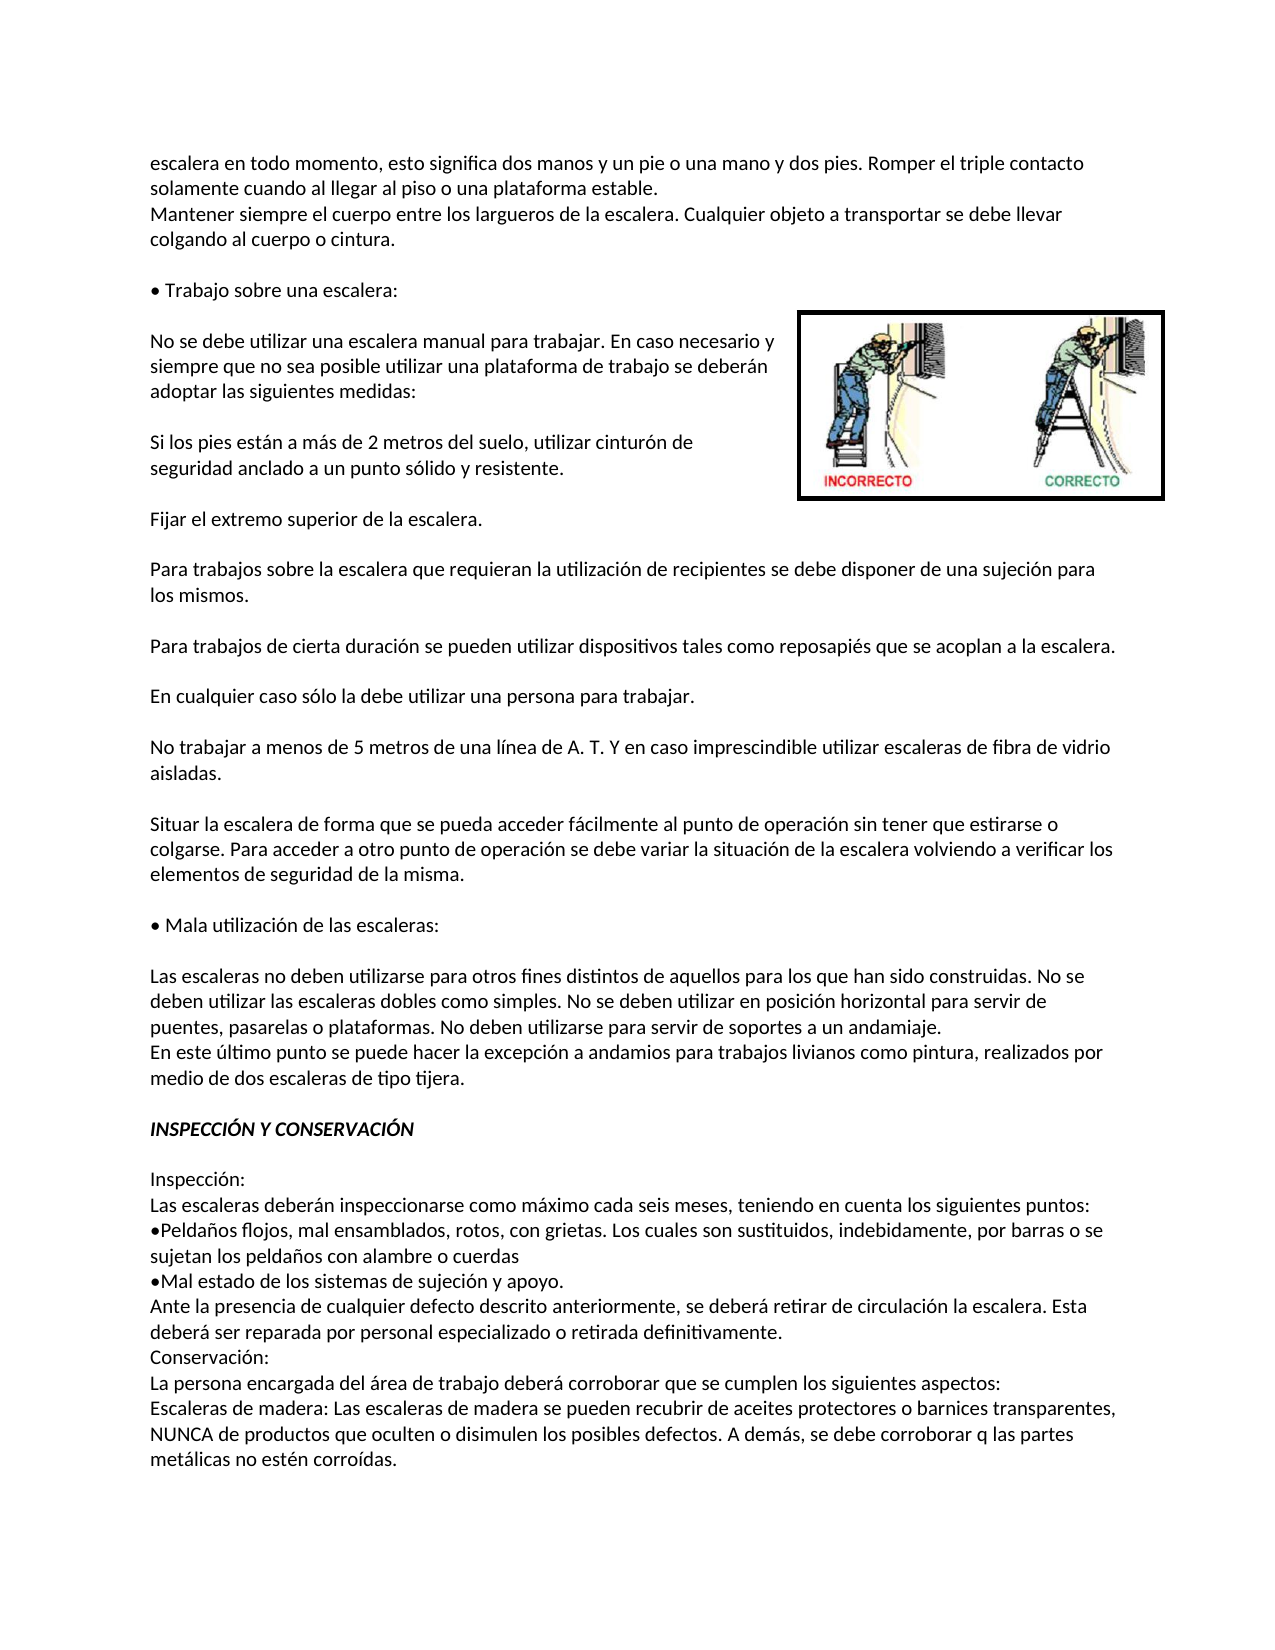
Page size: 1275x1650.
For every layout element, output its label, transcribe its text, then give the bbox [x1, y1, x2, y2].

text Para trabajos sobre la escalera que requieran la utilización de recipientes se debe disponer de una sujeción para los mismos. [150, 557, 1125, 607]
text •Mal estado de los sistemas de sujeción y apoyo. [150, 1268, 1125, 1294]
text Conservación: [150, 1344, 1125, 1370]
text No se debe utilizar una escalera manual para trabajar. En caso necesario y siempre que no sea posible utilizar una plataforma de trabajo se deberán adoptar las siguientes medidas: [150, 328, 1125, 404]
text INSPECCIÓN Y CONSERVACIÓN [150, 1116, 1125, 1141]
text Escaleras de madera: Las escaleras de madera se pueden recubrir de aceites protectores o barnices transparentes, NUNCA de productos que oculten o disimulen los posibles defectos. A demás, se debe corroborar q las partes metálicas no estén corroídas. [150, 1395, 1125, 1472]
text Las escaleras deberán inspeccionarse como máximo cada seis meses, teniendo en cuenta los siguientes puntos: [150, 1192, 1125, 1217]
text Las escaleras no deben utilizarse para otros fines distintos de aquellos para los que han sido construidas. No se deben utilizar las escaleras dobles como simples. No se deben utilizar en posición horizontal para servir de puentes, pasarelas o plataformas. No deben utilizarse para servir de soportes a un andamiaje. [150, 963, 1125, 1039]
text Para trabajos de cierta duración se pueden utilizar dispositivos tales como reposapiés que se acoplan a la escalera. [150, 633, 1125, 658]
picture [801, 315, 1161, 496]
text En cualquier caso sólo la debe utilizar una persona para trabajar. [150, 684, 1125, 709]
text •Peldaños flojos, mal ensamblados, rotos, con grietas. Los cuales son sustituidos, indebidamente, por barras o se sujetan los peldaños con alambre o cuerdas [150, 1217, 1125, 1268]
text • Mala utilización de las escaleras: [150, 912, 1125, 938]
text No trabajar a menos de 5 metros de una línea de A. T. Y en caso imprescindible utilizar escaleras de fibra de vidrio aisladas. [150, 734, 1125, 785]
text Fijar el extremo superior de la escalera. [150, 506, 1125, 531]
text Si los pies están a más de 2 metros del suelo, utilizar cinturón de seguridad anclado a un punto sólido y resistente. [150, 429, 1125, 480]
text La persona encargada del área de trabajo deberá corroborar que se cumplen los siguientes aspectos: [150, 1370, 1125, 1395]
text Situar la escalera de forma que se pueda acceder fácilmente al punto de operación sin tener que estirarse o colgarse. Para acceder a otro punto de operación se debe variar la situación de la escalera volviendo a verificar los elementos de seguridad de la misma. [150, 811, 1125, 887]
text Inspección: [150, 1167, 1125, 1192]
text En este último punto se puede hacer la excepción a andamios para trabajos livianos como pintura, realizados por medio de dos escaleras de tipo tijera. [150, 1039, 1125, 1090]
text • Trabajo sobre una escalera: [150, 277, 1125, 302]
text Mantener siempre el cuerpo entre los largueros de la escalera. Cualquier objeto a transportar se debe llevar colgando al cuerpo o cintura. [150, 201, 1125, 252]
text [150, 150, 1125, 201]
text Ante la presencia de cualquier defecto descrito anteriormente, se deberá retirar de circulación la escalera. Esta deberá ser reparada por personal especializado o retirada definitivamente. [150, 1294, 1125, 1344]
